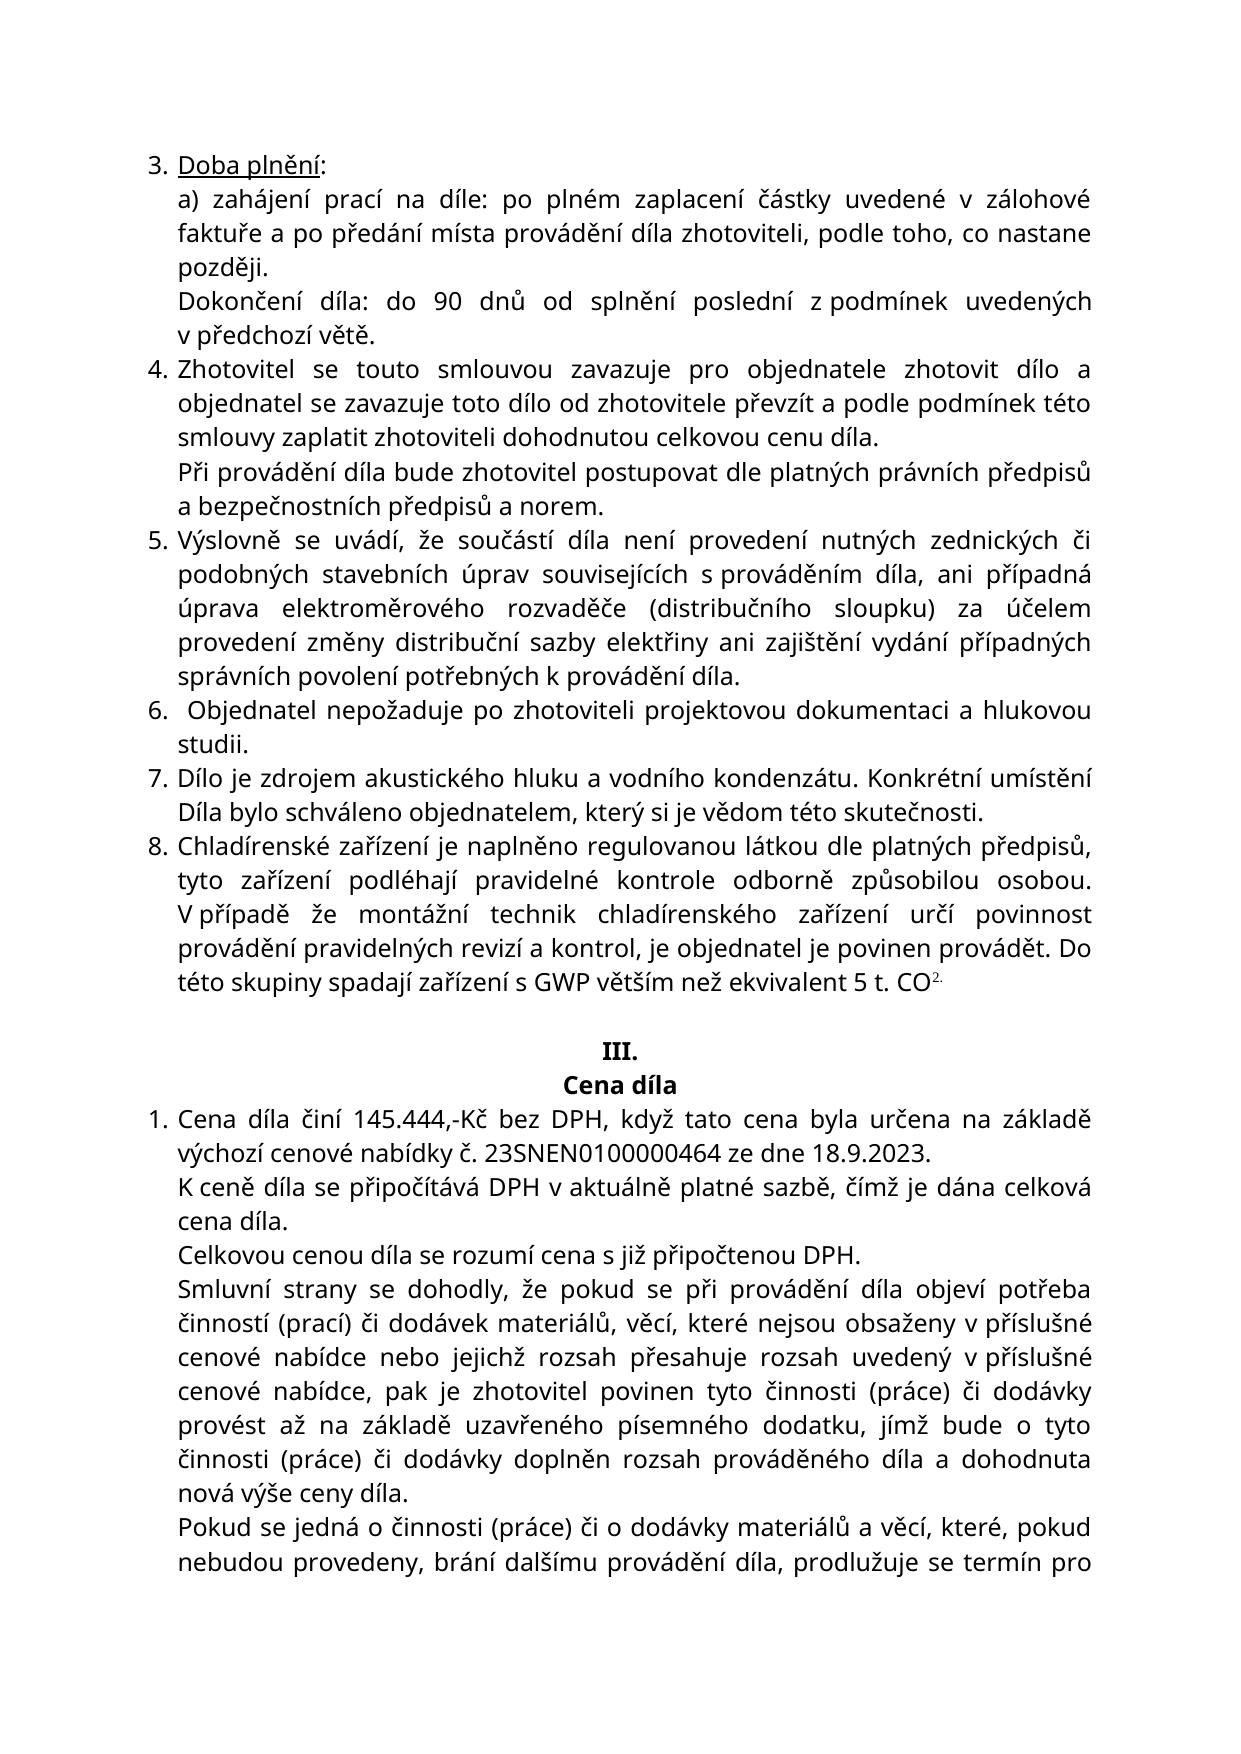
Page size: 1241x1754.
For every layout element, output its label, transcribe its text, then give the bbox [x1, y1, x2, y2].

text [177, 1510, 1093, 1578]
text 8. Chladírenské zařízení je naplněno regulovanou látkou dle platných předpisů, tyto zařízení podléhají pravidelné kontrole odborně způsobilou osobou. V případě že montážní technik chladírenského zařízení určí povinnost provádění pravidelných revizí a kontrol, je objednatel je povinen provádět. Do této skupiny spadají zařízení s GWP větším než ekvivalent 5 t. CO2. [148, 829, 1093, 999]
text K ceně díla se připočítává DPH v aktuálně platné sazbě, čímž je dána celková cena díla. [148, 1169, 1093, 1238]
text III. [148, 1033, 1093, 1067]
text Smluvní strany se dohodly, že pokud se při provádění díla objeví potřeba činností (prací) či dodávek materiálů, věcí, které nejsou obsaženy v příslušné cenové nabídce nebo jejichž rozsah přesahuje rozsah uvedený v příslušné cenové nabídce, pak je zhotovitel povinen tyto činnosti (práce) či dodávky provést až na základě uzavřeného písemného dodatku, jímž bude o tyto činnosti (práce) či dodávky doplněn rozsah prováděného díla a dohodnuta nová výše ceny díla. [177, 1272, 1093, 1510]
text 5. Výslovně se uvádí, že součástí díla není provedení nutných zednických či podobných stavebních úprav souvisejících s prováděním díla, ani případná úprava elektroměrového rozvaděče (distribučního sloupku) za účelem provedení změny distribuční sazby elektřiny ani zajištění vydání případných správních povolení potřebných k provádění díla. [148, 522, 1093, 693]
text 1. Cena díla činí 145.444,-Kč bez DPH, když tato cena byla určena na základě výchozí cenové nabídky č. 23SNEN0100000464 ze dne 18.9.2023. [148, 1101, 1093, 1169]
text Dokončení díla: do 90 dnů od splnění poslední z podmínek uvedených v předchozí větě. [148, 284, 1093, 352]
text 3. Doba plnění: [148, 148, 1093, 182]
text 4. Zhotovitel se touto smlouvou zavazuje pro objednatele zhotovit dílo a objednatel se zavazuje toto dílo od zhotovitele převzít a podle podmínek této smlouvy zaplatit zhotoviteli dohodnutou celkovou cenu díla. [148, 352, 1093, 454]
text Cena díla [148, 1067, 1093, 1101]
text Při provádění díla bude zhotovitel postupovat dle platných právních předpisů a bezpečnostních předpisů a norem. [148, 454, 1093, 522]
text 7. Dílo je zdrojem akustického hluku a vodního kondenzátu. Konkrétní umístění Díla bylo schváleno objednatelem, který si je vědom této skutečnosti. [148, 761, 1093, 829]
text Celkovou cenou díla se rozumí cena s již připočtenou DPH. [148, 1238, 1093, 1272]
text 6. Objednatel nepožaduje po zhotoviteli projektovou dokumentaci a hlukovou studii. [148, 693, 1093, 761]
text a) zahájení prací na díle: po plném zaplacení částky uvedené v zálohové faktuře a po předání místa provádění díla zhotoviteli, podle toho, co nastane později. [148, 182, 1093, 284]
